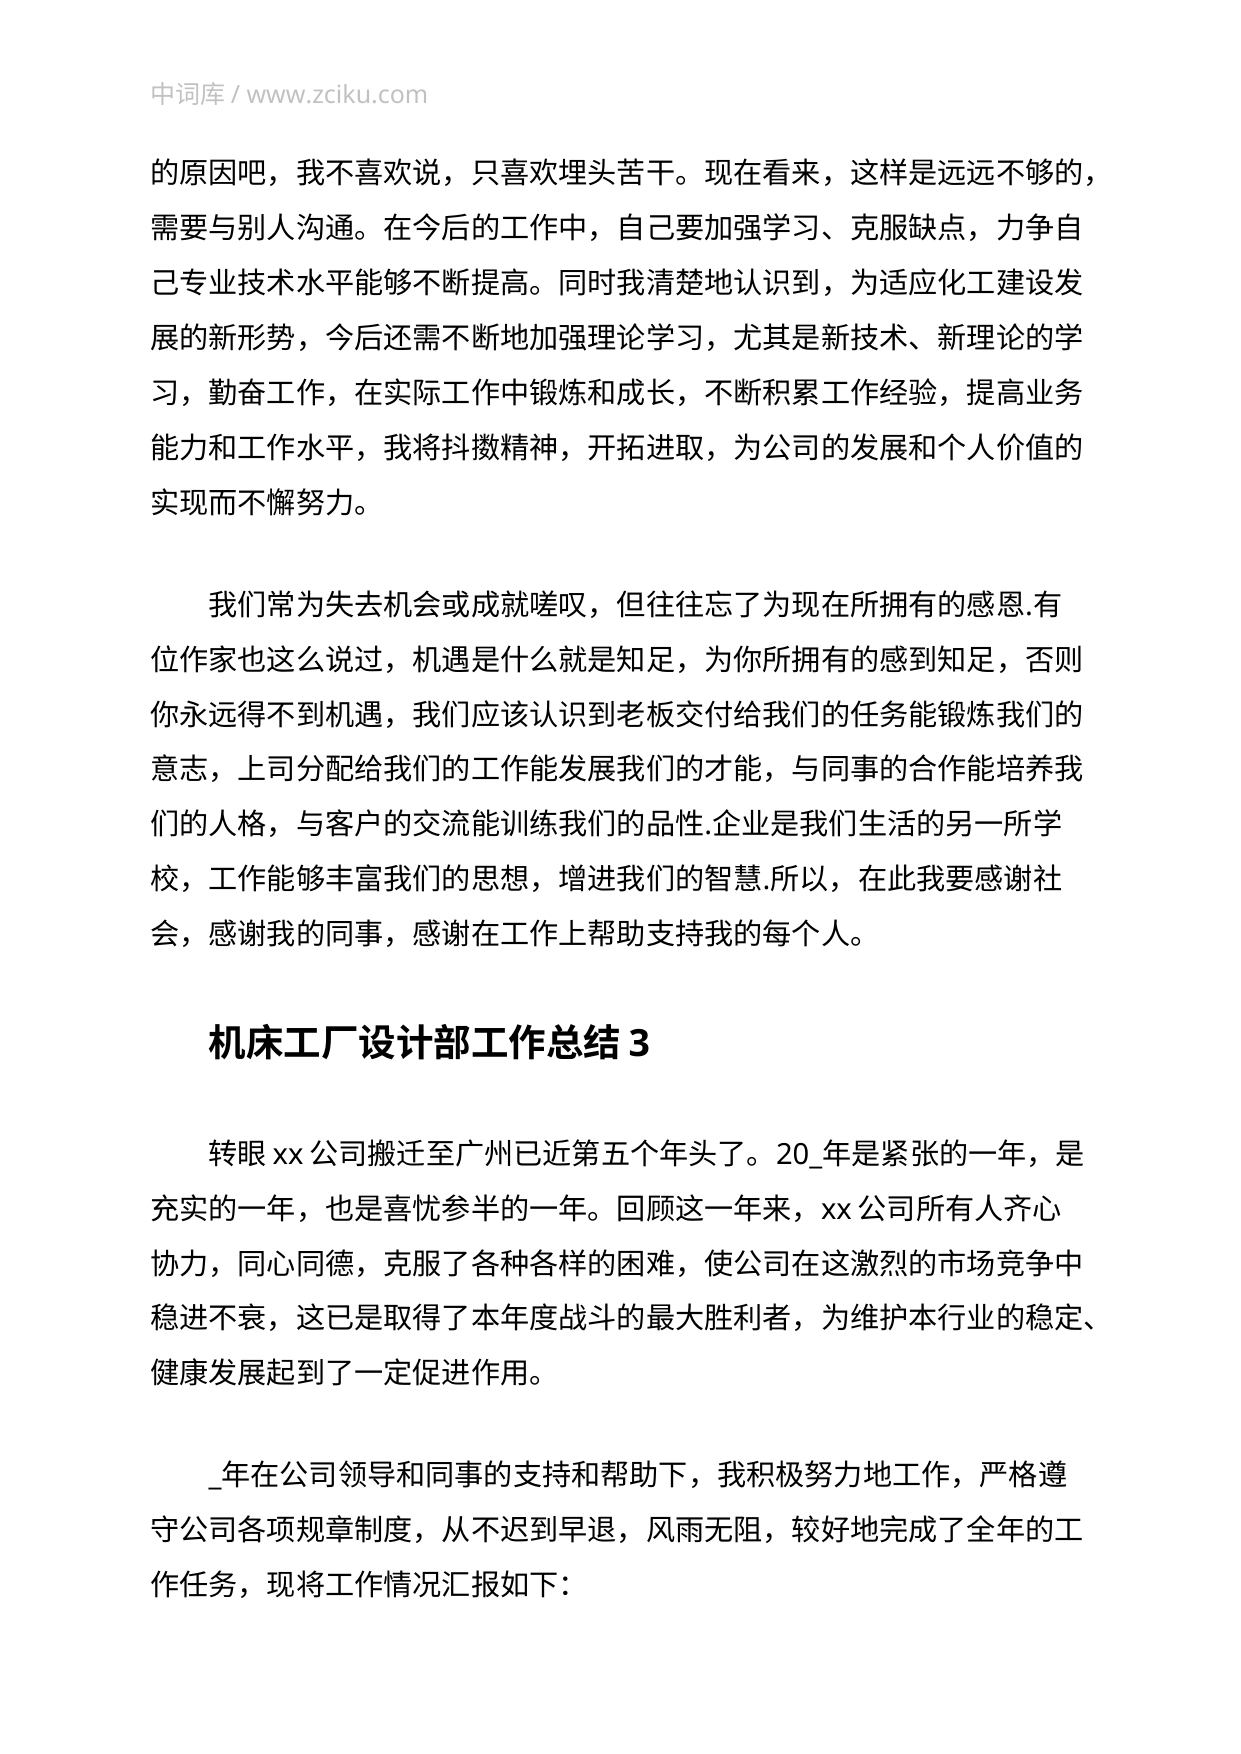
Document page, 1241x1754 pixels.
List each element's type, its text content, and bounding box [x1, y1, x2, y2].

text 我们常为失去机会或成就嗟叹，但往往忘了为现在所拥有的感恩.有位作家也这么说过，机遇是什么就是知足，为你所拥有的感到知足，否则你永远得不到机遇，我们应该认识到老板交付给我们的任务能锻炼我们的意志，上司分配给我们的工作能发展我们的才能，与同事的合作能培养我们的人格，与客户的交流能训练我们的品性.企业是我们生活的另一所学校，工作能够丰富我们的思想，增进我们的智慧.所以，在此我要感谢社会，感谢我的同事，感谢在工作上帮助支持我的每个人。 [150, 581, 1090, 953]
text 转眼xx公司搬迁至广州已近第五个年头了。20_年是紧张的一年，是充实的一年，也是喜忧参半的一年。回顾这一年来，xx公司所有人齐心协力，同心同德，克服了各种各样的困难，使公司在这激烈的市场竞争中稳进不衰，这已是取得了本年度战斗的最大胜利者，为维护本行业的稳定、健康发展起到了一定促进作用。 [150, 1130, 1090, 1392]
text 机床工厂设计部工作总结3 [150, 1013, 1090, 1067]
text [150, 150, 1090, 522]
text _年在公司领导和同事的支持和帮助下，我积极努力地工作，严格遵守公司各项规章制度，从不迟到早退，风雨无阻，较好地完成了全年的工作任务，现将工作情况汇报如下： [150, 1452, 1090, 1604]
